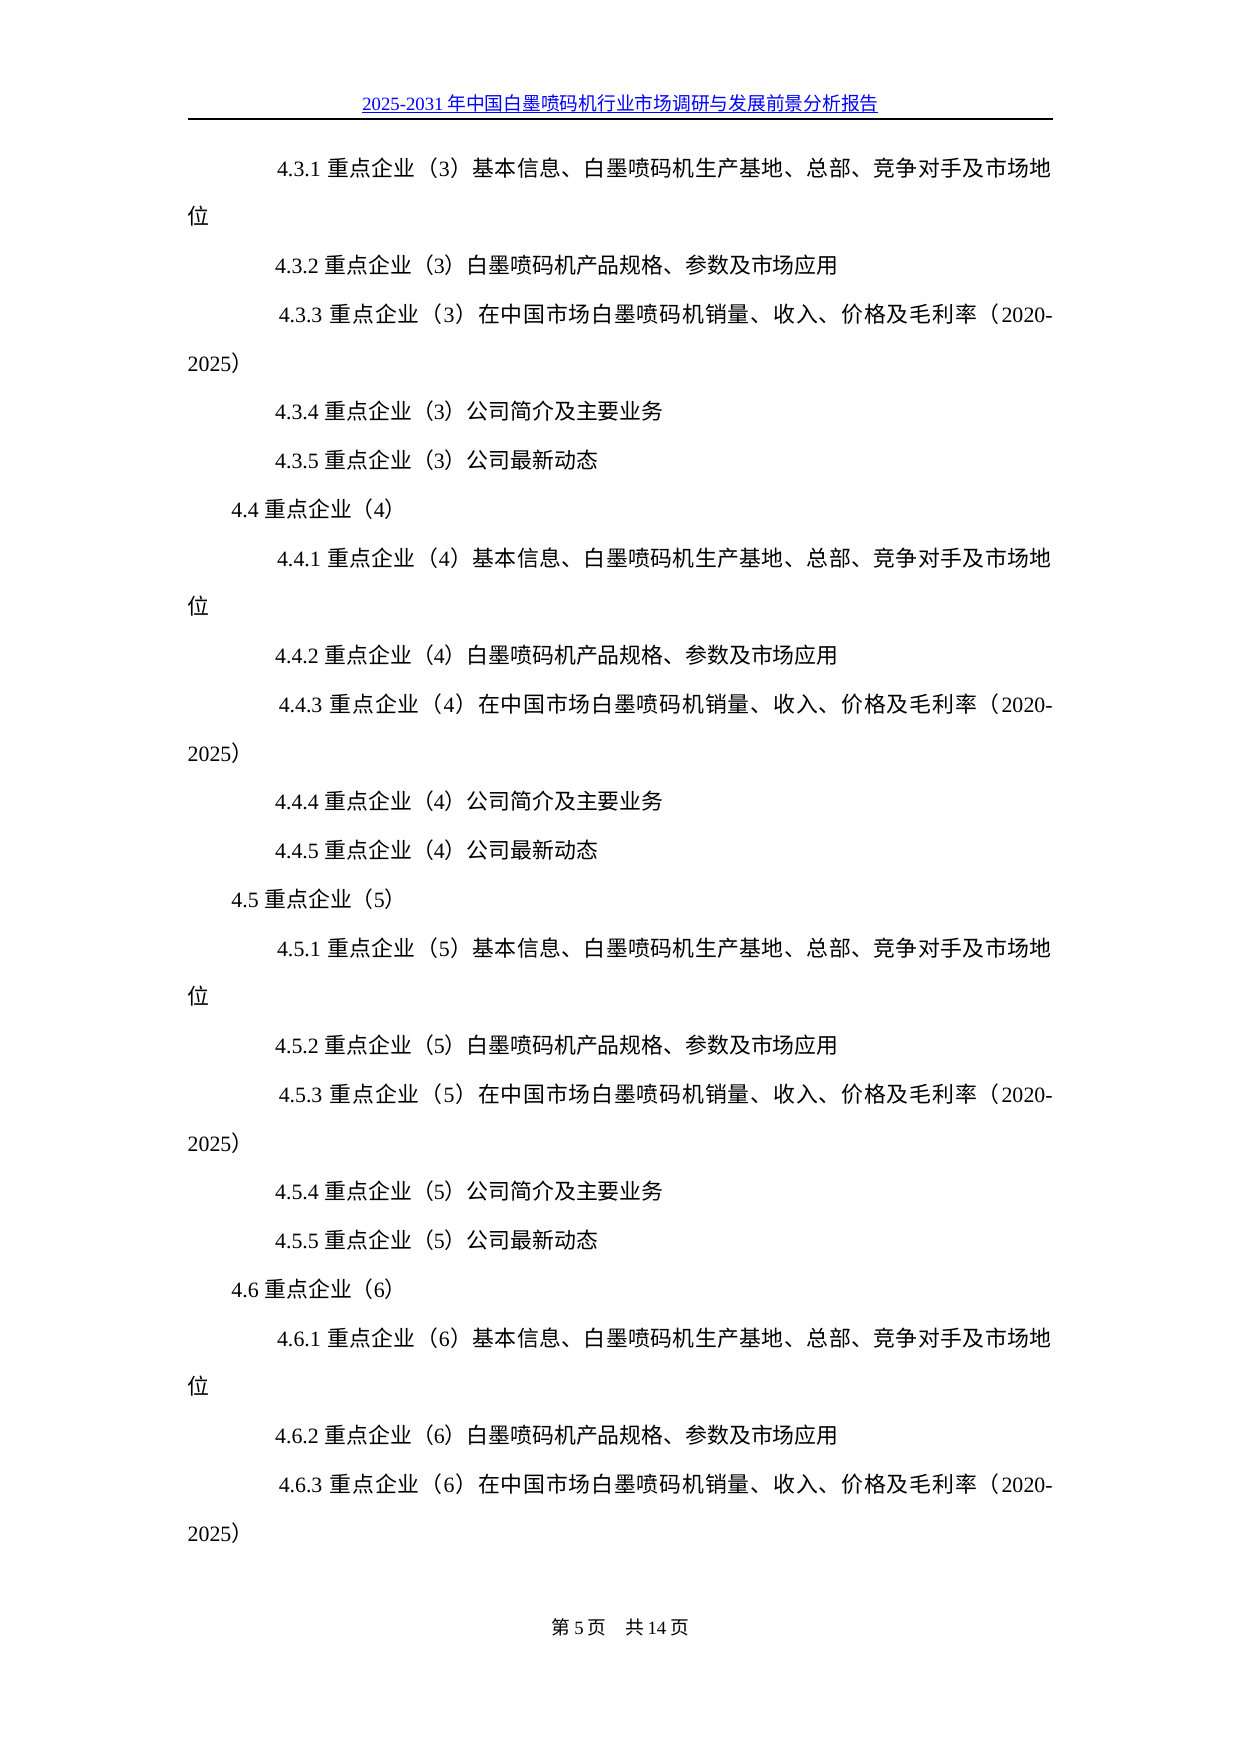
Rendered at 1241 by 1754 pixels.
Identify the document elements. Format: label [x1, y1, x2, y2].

text [187, 150, 1053, 1548]
